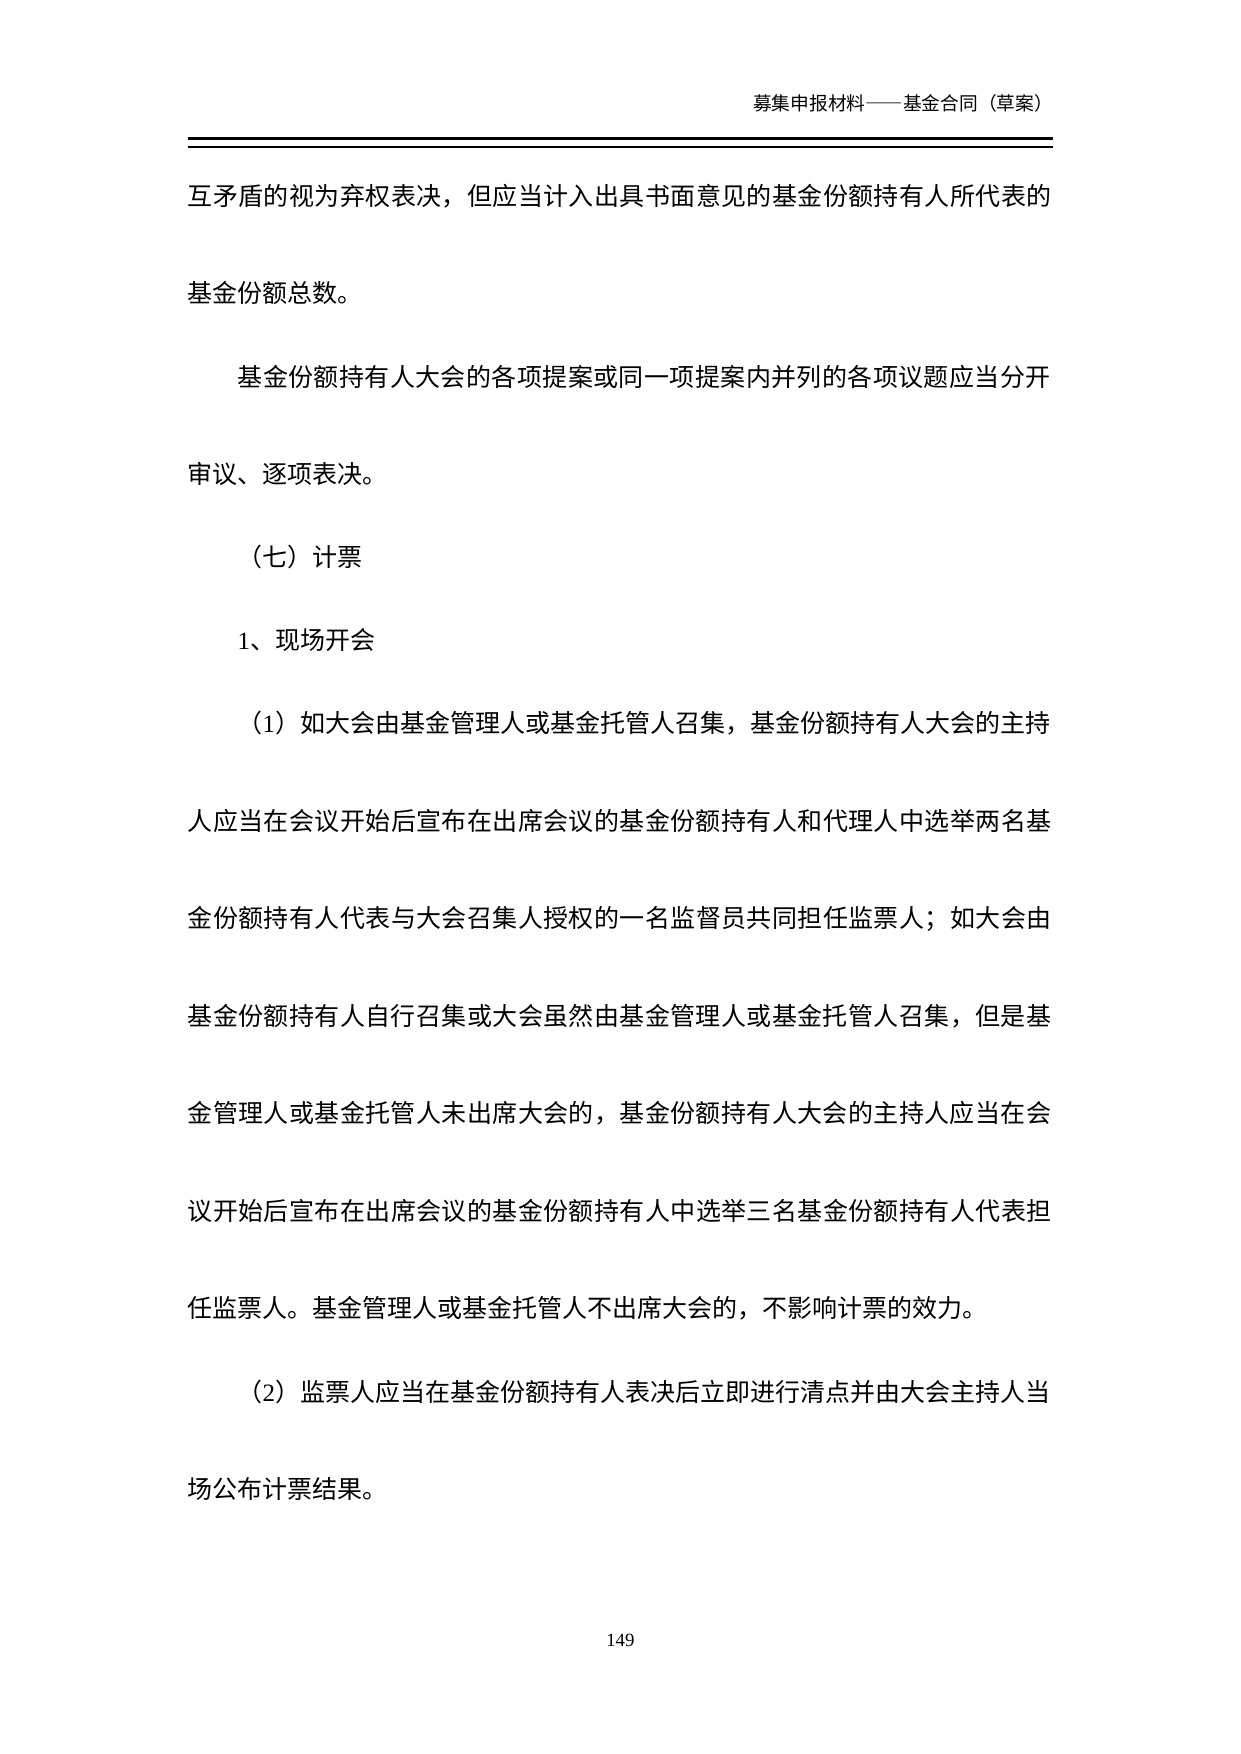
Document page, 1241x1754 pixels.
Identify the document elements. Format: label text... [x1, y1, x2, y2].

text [187, 162, 1053, 324]
text 1、现场开会 [187, 606, 1053, 671]
text （2）监票人应当在基金份额持有人表决后立即进行清点并由大会主持人当场公布计票结果。 [187, 1358, 1053, 1520]
text 基金份额持有人大会的各项提案或同一项提案内并列的各项议题应当分开审议、逐项表决。 [187, 343, 1053, 505]
text （七）计票 [187, 523, 1053, 588]
text （1）如大会由基金管理人或基金托管人召集，基金份额持有人大会的主持人应当在会议开始后宣布在出席会议的基金份额持有人和代理人中选举两名基金份额持有人代表与大会召集人授权的一名监督员共同担任监票人；如大会由基金份额持有人自行召集或大会虽然由基金管理人或基金托管人召集，但是基金管理人或基金托管人未出席大会的，基金份额持有人大会的主持人应当在会议开始后宣布在出席会议的基金份额持有人中选举三名基金份额持有人代表担任监票人。基金管理人或基金托管人不出席大会的，不影响计票的效力。 [187, 689, 1053, 1339]
